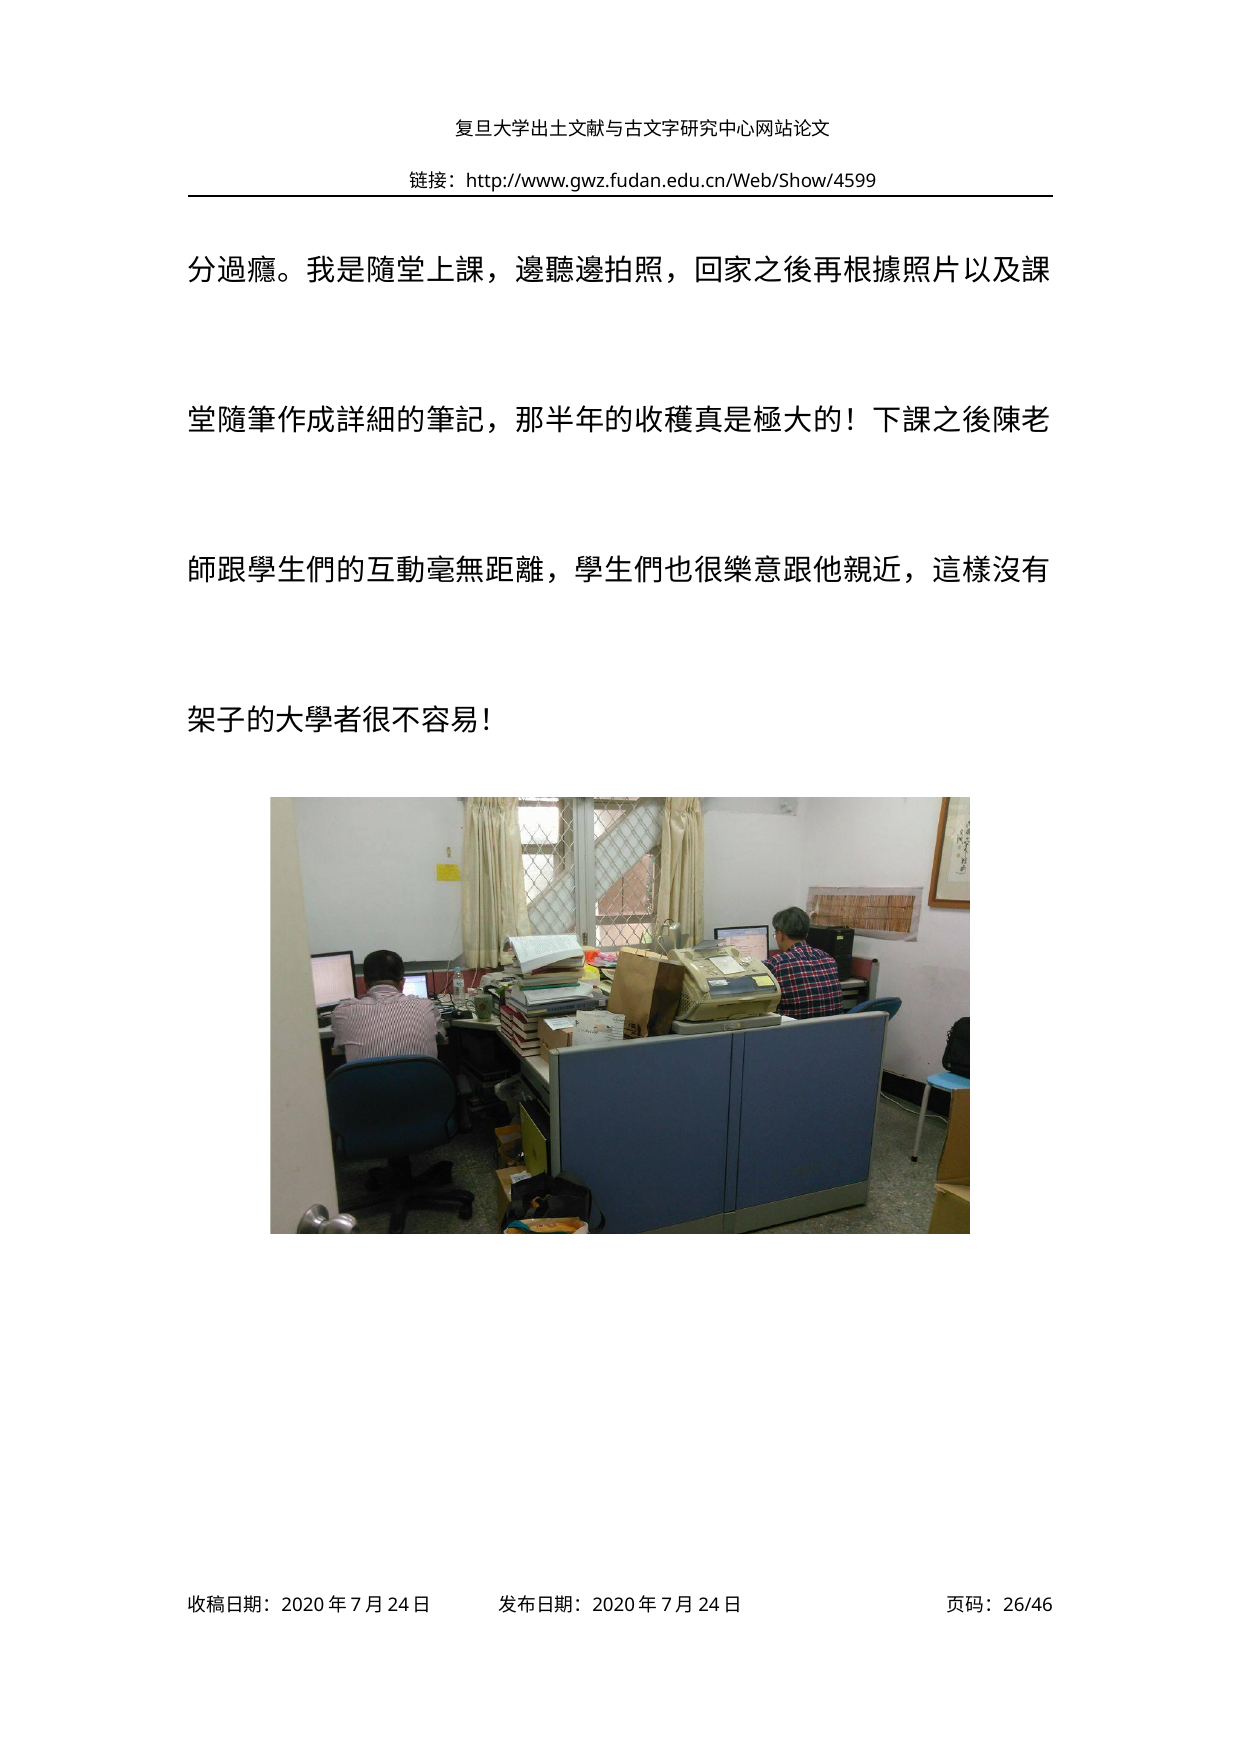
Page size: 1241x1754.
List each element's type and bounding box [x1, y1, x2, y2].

text [187, 231, 1053, 756]
picture [270, 797, 970, 1234]
